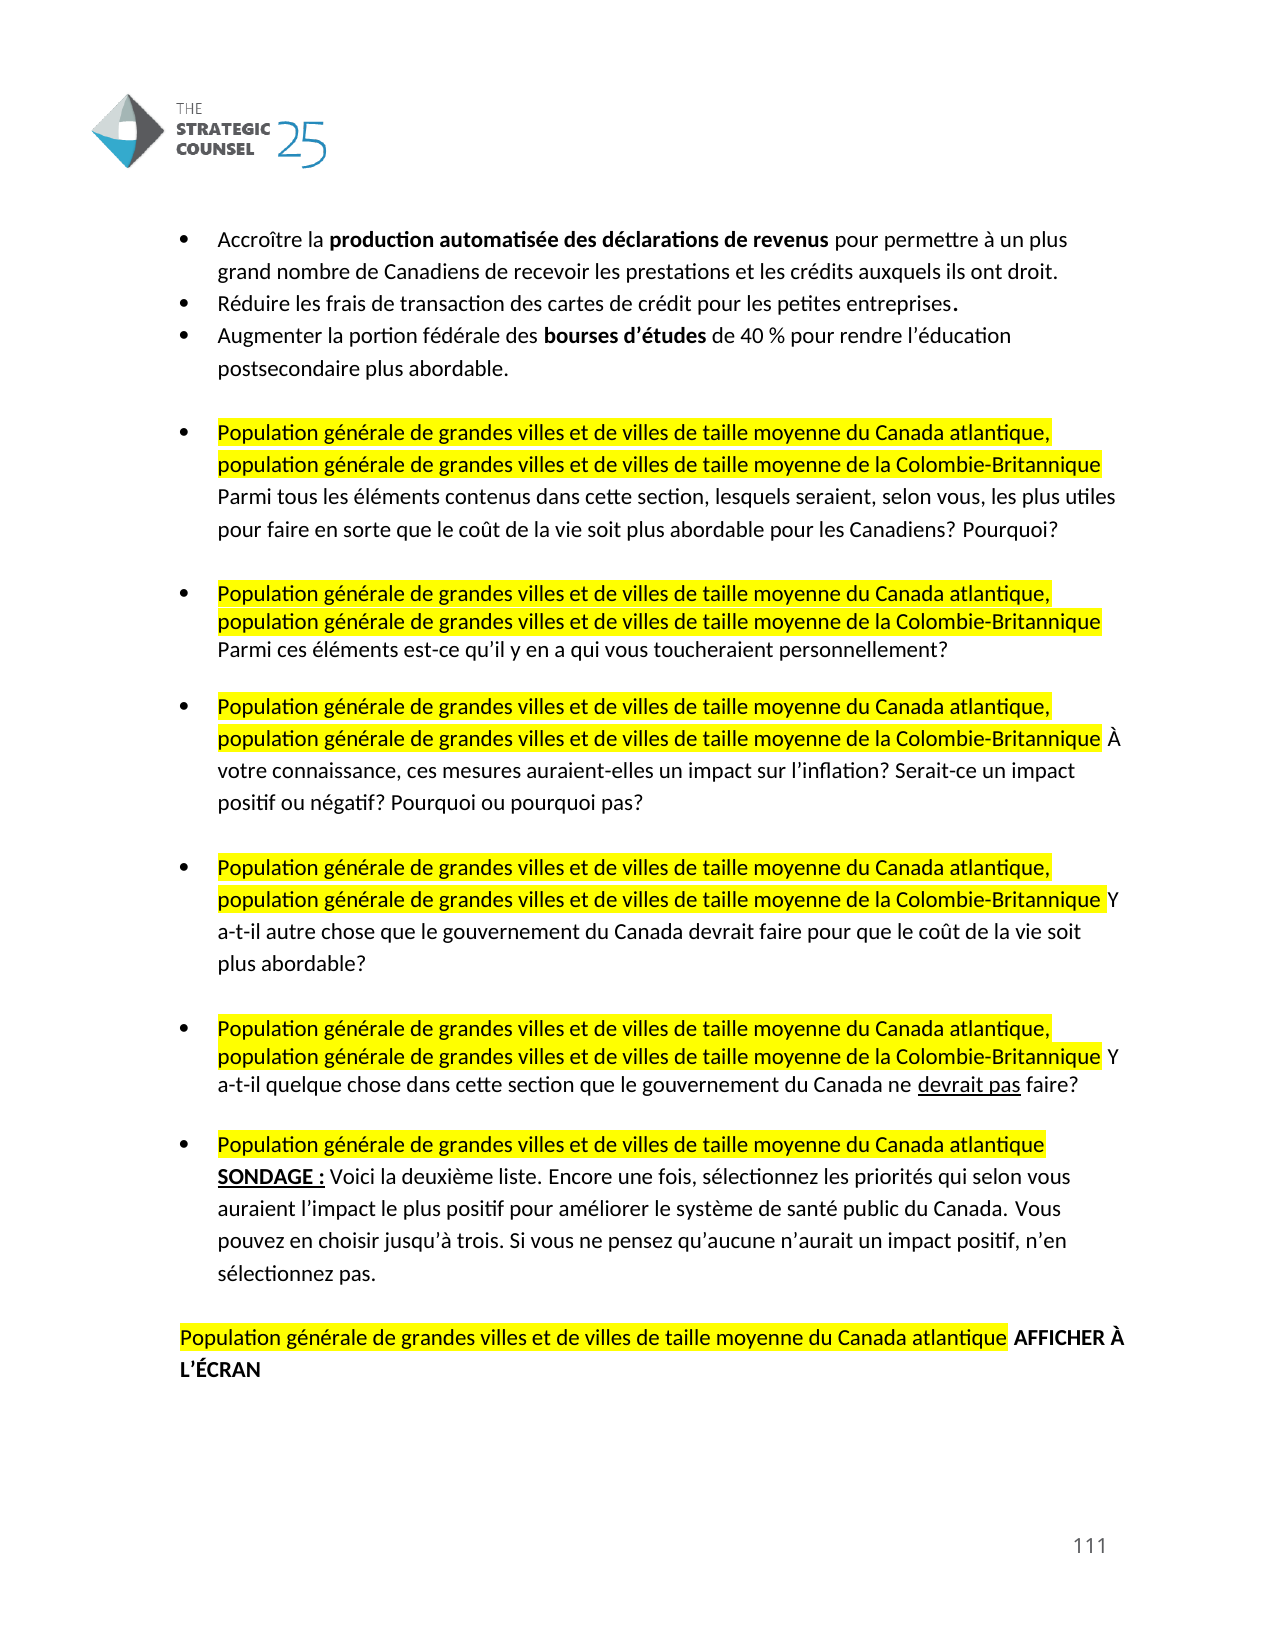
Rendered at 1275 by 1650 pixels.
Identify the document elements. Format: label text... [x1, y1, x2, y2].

list Augmenter la portion fédérale des bourses d’études de 40 % pour rendre l’éducation postsecondaire plus abordable. [180, 322, 1125, 382]
list Population générale de grandes villes et de villes de taille moyenne du Canada atlantique, population générale de grandes villes et de villes de taille moyenne de la Colombie-Britannique à votre connaissance, ces mesures auraient-elles un impact sur l’inflation? Serait-ce un impact positif ou négatif? Pourquoi ou pourquoi pas? [180, 692, 1125, 817]
text Population générale de grandes villes et de villes de taille moyenne du Canada atlantique AFFICHER À L’ÉCRAN [180, 1323, 1125, 1383]
list Accroître la production automatisée des déclarations de revenus pour permettre à un plus grand nombre de Canadiens de recevoir les prestations et les crédits auxquels ils ont droit. [180, 225, 1125, 285]
list Population générale de grandes villes et de villes de taille moyenne du Canada atlantique, population générale de grandes villes et de villes de taille moyenne de la Colombie-Britannique Parmi ces éléments est-ce qu’il y en a qui vous toucheraient personnellement? [180, 579, 1125, 692]
list Population générale de grandes villes et de villes de taille moyenne du Canada atlantique, population générale de grandes villes et de villes de taille moyenne de la Colombie-Britannique Y a-t-il quelque chose dans cette section que le gouvernement du Canada ne devrait pas faire? [180, 1014, 1125, 1098]
list Population générale de grandes villes et de villes de taille moyenne du Canada atlantique, population générale de grandes villes et de villes de taille moyenne de la Colombie-Britannique Y a-t-il autre chose que le gouvernement du Canada devrait faire pour que le coût de la vie soit plus abordable? [180, 853, 1125, 977]
list Population générale de grandes villes et de villes de taille moyenne du Canada atlantique SONDAGE : Voici la deuxième liste. Encore une fois, sélectionnez les priorités qui selon vous auraient l’impact le plus positif pour améliorer le système de santé public du Canada. Vous pouvez en choisir jusqu’à trois. Si vous ne pensez qu’aucune n’aurait un impact positif, n’en sélectionnez pas. [180, 1130, 1125, 1287]
list Réduire les frais de transaction des cartes de crédit pour les petites entreprises. [180, 289, 1125, 317]
picture [91, 72, 445, 215]
list Population générale de grandes villes et de villes de taille moyenne du Canada atlantique, population générale de grandes villes et de villes de taille moyenne de la Colombie-Britannique Parmi tous les éléments contenus dans cette section, lesquels seraient, selon vous, les plus utiles pour faire en sorte que le coût de la vie soit plus abordable pour les Canadiens? Pourquoi? [180, 418, 1125, 575]
